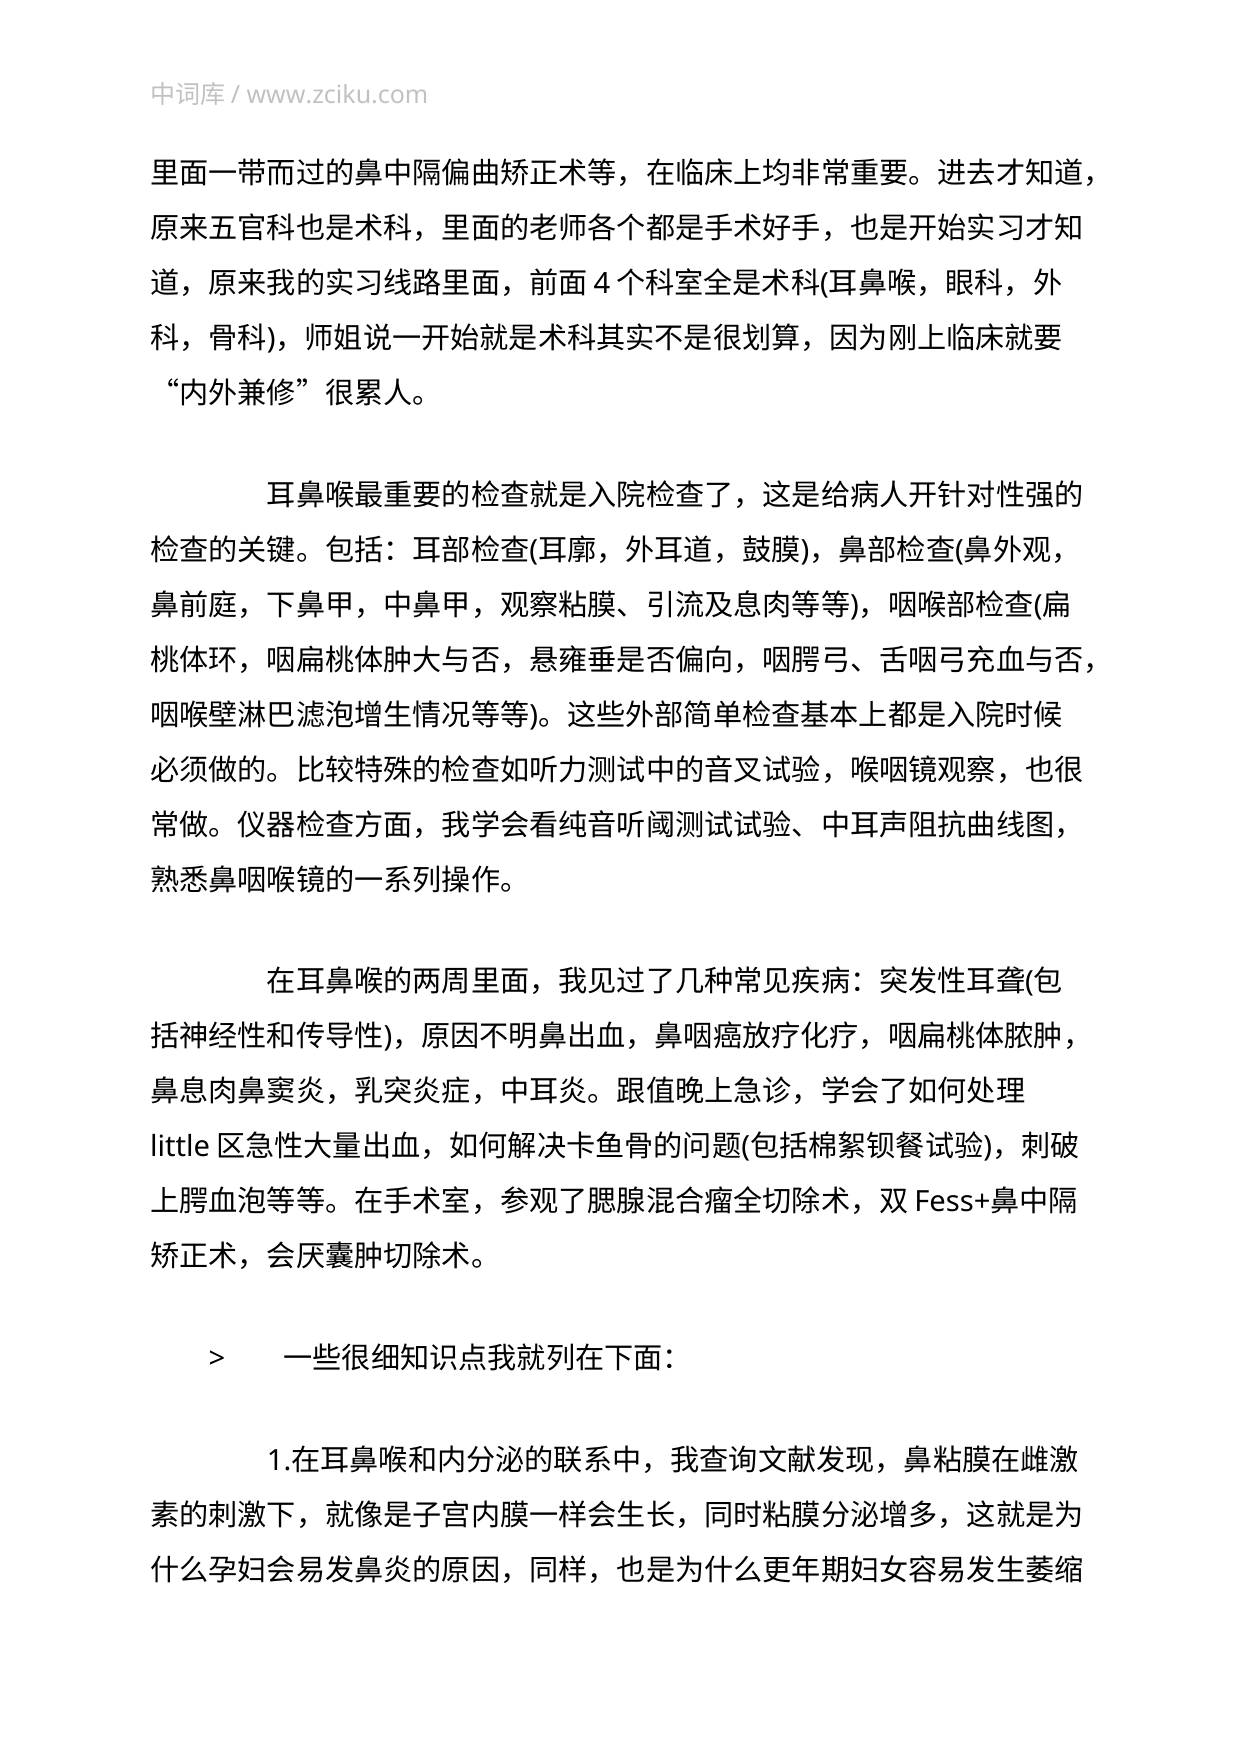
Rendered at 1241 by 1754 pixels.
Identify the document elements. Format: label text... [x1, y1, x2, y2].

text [150, 150, 1090, 412]
text 在耳鼻喉的两周里面，我见过了几种常见疾病：突发性耳聋(包括神经性和传导性)，原因不明鼻出血，鼻咽癌放疗化疗，咽扁桃体脓肿，鼻息肉鼻窦炎，乳突炎症，中耳炎。跟值晚上急诊，学会了如何处理little区急性大量出血，如何解决卡鱼骨的问题(包括棉絮钡餐试验)，刺破上腭血泡等等。在手术室，参观了腮腺混合瘤全切除术，双Fess+鼻中隔矫正术，会厌囊肿切除术。 [150, 958, 1090, 1275]
text 耳鼻喉最重要的检查就是入院检查了，这是给病人开针对性强的检查的关键。包括：耳部检查(耳廓，外耳道，鼓膜)，鼻部检查(鼻外观，鼻前庭，下鼻甲，中鼻甲，观察粘膜、引流及息肉等等)，咽喉部检查(扁桃体环，咽扁桃体肿大与否，悬雍垂是否偏向，咽腭弓、舌咽弓充血与否，咽喉壁淋巴滤泡增生情况等等)。这些外部简单检查基本上都是入院时候必须做的。比较特殊的检查如听力测试中的音叉试验，喉咽镜观察，也很常做。仪器检查方面，我学会看纯音听阈测试试验、中耳声阻抗曲线图，熟悉鼻咽喉镜的一系列操作。 [150, 472, 1090, 898]
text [150, 1437, 1090, 1589]
text > 一些很细知识点我就列在下面： [150, 1334, 1090, 1377]
